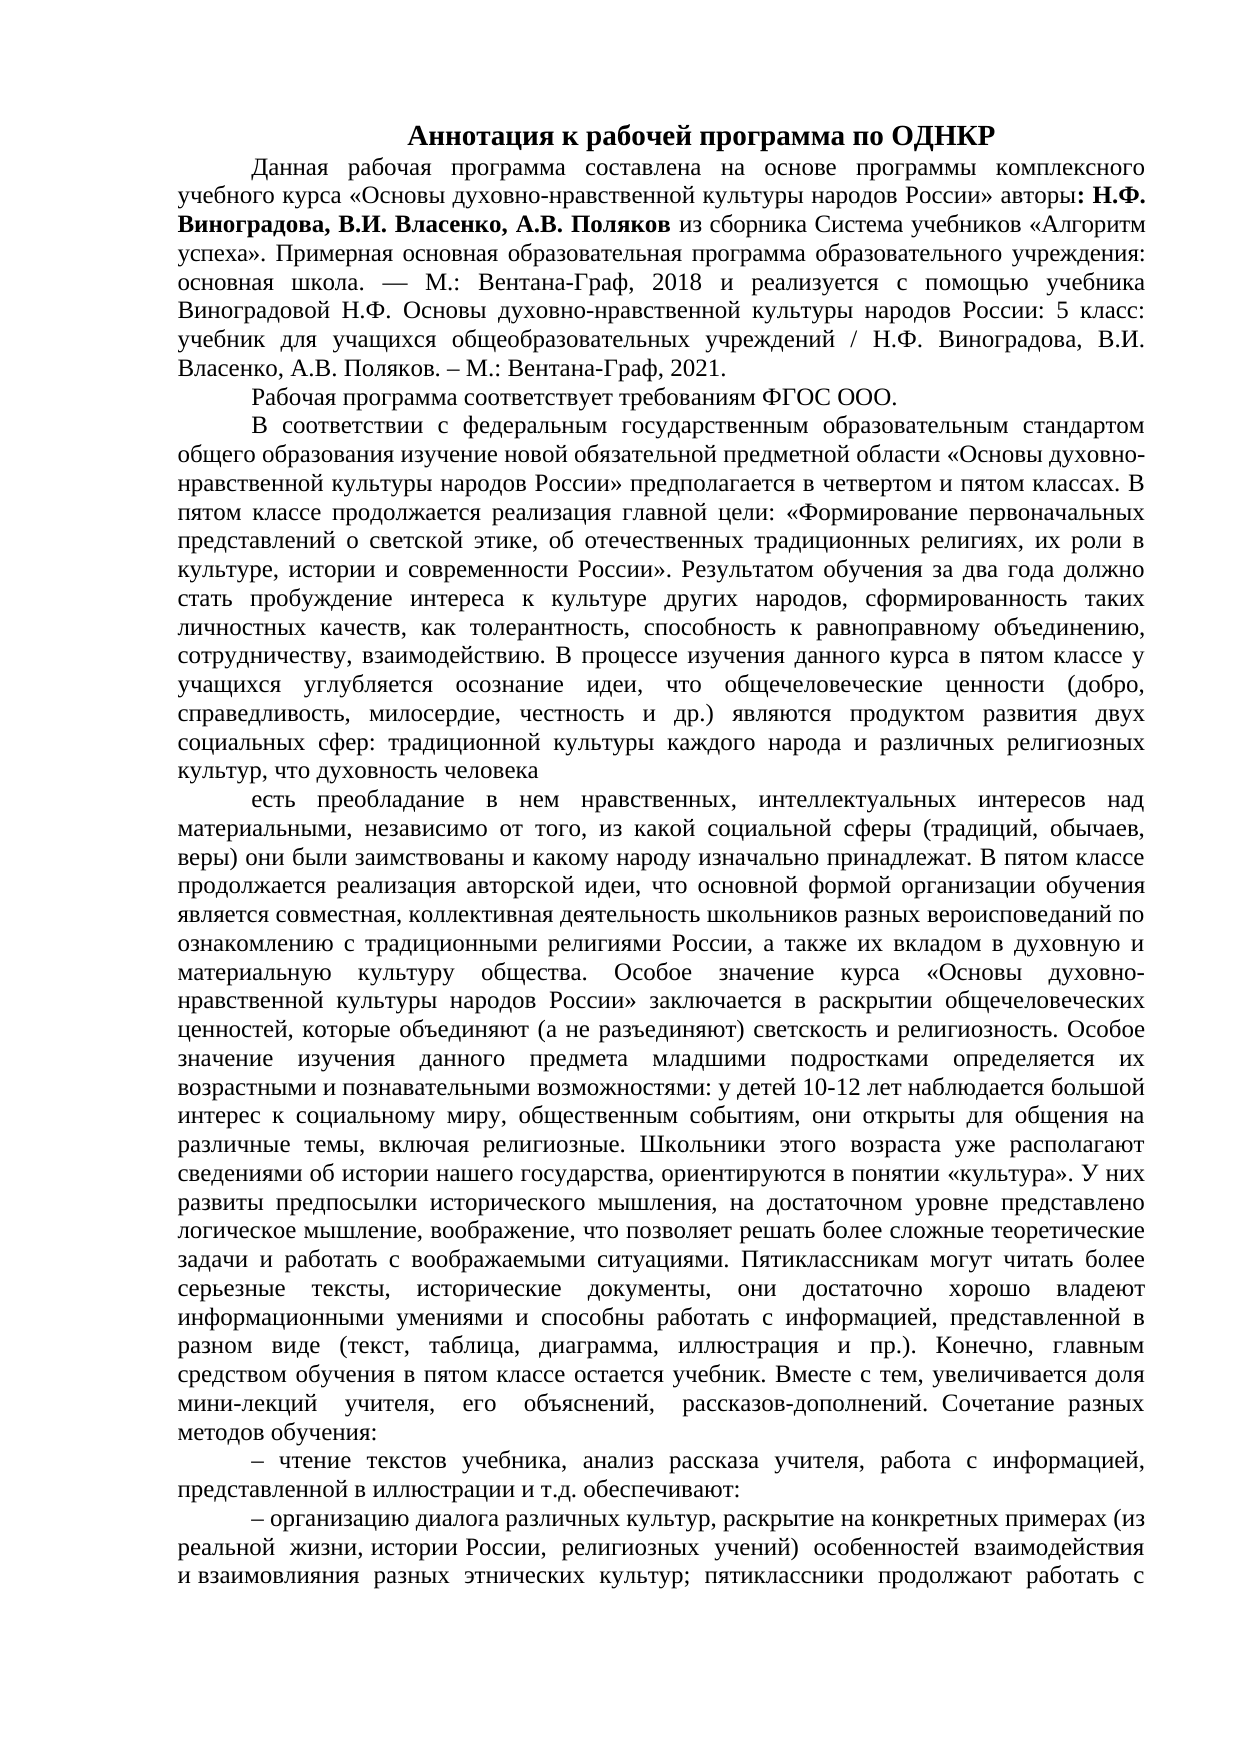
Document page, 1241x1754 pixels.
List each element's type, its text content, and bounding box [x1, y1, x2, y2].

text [177, 1503, 1146, 1589]
text – чтение текстов учебника, анализ рассказа учителя, работа с информацией, представленной в иллюстрации и т.д. обеспечивают: [177, 1445, 1146, 1503]
text есть преобладание в нем нравственных, интеллектуальных интересов над материальными, независимо от того, из какой социальной сферы (традиций, обычаев, веры) они были заимствованы и какому народу изначально принадлежат. В пятом классе продолжается реализация авторской идеи, что основной формой организации обучения является совместная, коллективная деятельность школьников разных вероисповеданий по ознакомлению с традиционными религиями России, а также их вкладом в духовную и материальную культуру общества. Особое значение курса «Основы духовно-нравственной культуры народов России» заключается в раскрытии общечеловеческих ценностей, которые объединяют (а не разъединяют) светскость и религиозность. Особое значение изучения данного предмета младшими подростками определяется их возрастными и познавательными возможностями: у детей 10-12 лет наблюдается большой интерес к социальному миру, общественным событиям, они открыты для общения на различные темы, включая религиозные. Школьники этого возраста уже располагают сведениями об истории нашего государства, ориентируются в понятии «культура». У них развиты предпосылки исторического мышления, на достаточном уровне представлено логическое мышление, воображение, что позволяет решать более сложные теоретические задачи и работать с воображаемыми ситуациями. Пятиклассникам могут читать более серьезные тексты, исторические документы, они достаточно хорошо владеют информационными умениями и способны работать с информацией, представленной в разном виде (текст, таблица, диаграмма, иллюстрация и пр.). Конечно, главным средством обучения в пятом классе остается учебник. Вместе с тем, увеличивается доля мини-лекций учителя, его объяснений, рассказов-дополнений. Сочетание разных методов обучения: [177, 784, 1146, 1445]
text Рабочая программа соответствует требованиям ФГОС ООО. [177, 382, 1146, 410]
text Аннотация к рабочей программа по ОДНКР [177, 118, 1152, 152]
text В соответствии с федеральным государственным образовательным стандартом общего образования изучение новой обязательной предметной области «Основы духовно-нравственной культуры народов России» предполагается в четвертом и пятом классах. В пятом классе продолжается реализация главной цели: «Формирование первоначальных представлений о светской этике, об отечественных традиционных религиях, их роли в культуре, истории и современности России». Результатом обучения за два года должно стать пробуждение интереса к культуре других народов, сформированность таких личностных качеств, как толерантность, способность к равноправному объединению, сотрудничеству, взаимодействию. В процессе изучения данного курса в пятом классе у учащихся углубляется осознание идеи, что общечеловеческие ценности (добро, справедливость, милосердие, честность и др.) являются продуктом развития двух социальных сфер: традиционной культуры каждого народа и различных религиозных культур, что духовность человека [177, 410, 1146, 784]
text Данная рабочая программа составлена на основе программы комплексного учебного курса «Основы духовно-нравственной культуры народов России» авторы: Н.Ф. Виноградова, В.И. Власенко, А.В. Поляков из сборника Система учебников «Алгоритм успеха». Примерная основная образовательная программа образовательного учреждения: основная школа. — М.: Вентана-Граф, 2018 и реализуется с помощью учебника Виноградовой Н.Ф. Основы духовно-нравственной культуры народов России: 5 класс: учебник для учащихся общеобразовательных учреждений / Н.Ф. Виноградова, В.И. Власенко, А.В. Поляков. – М.: Вентана-Граф, 2021. [177, 152, 1146, 382]
